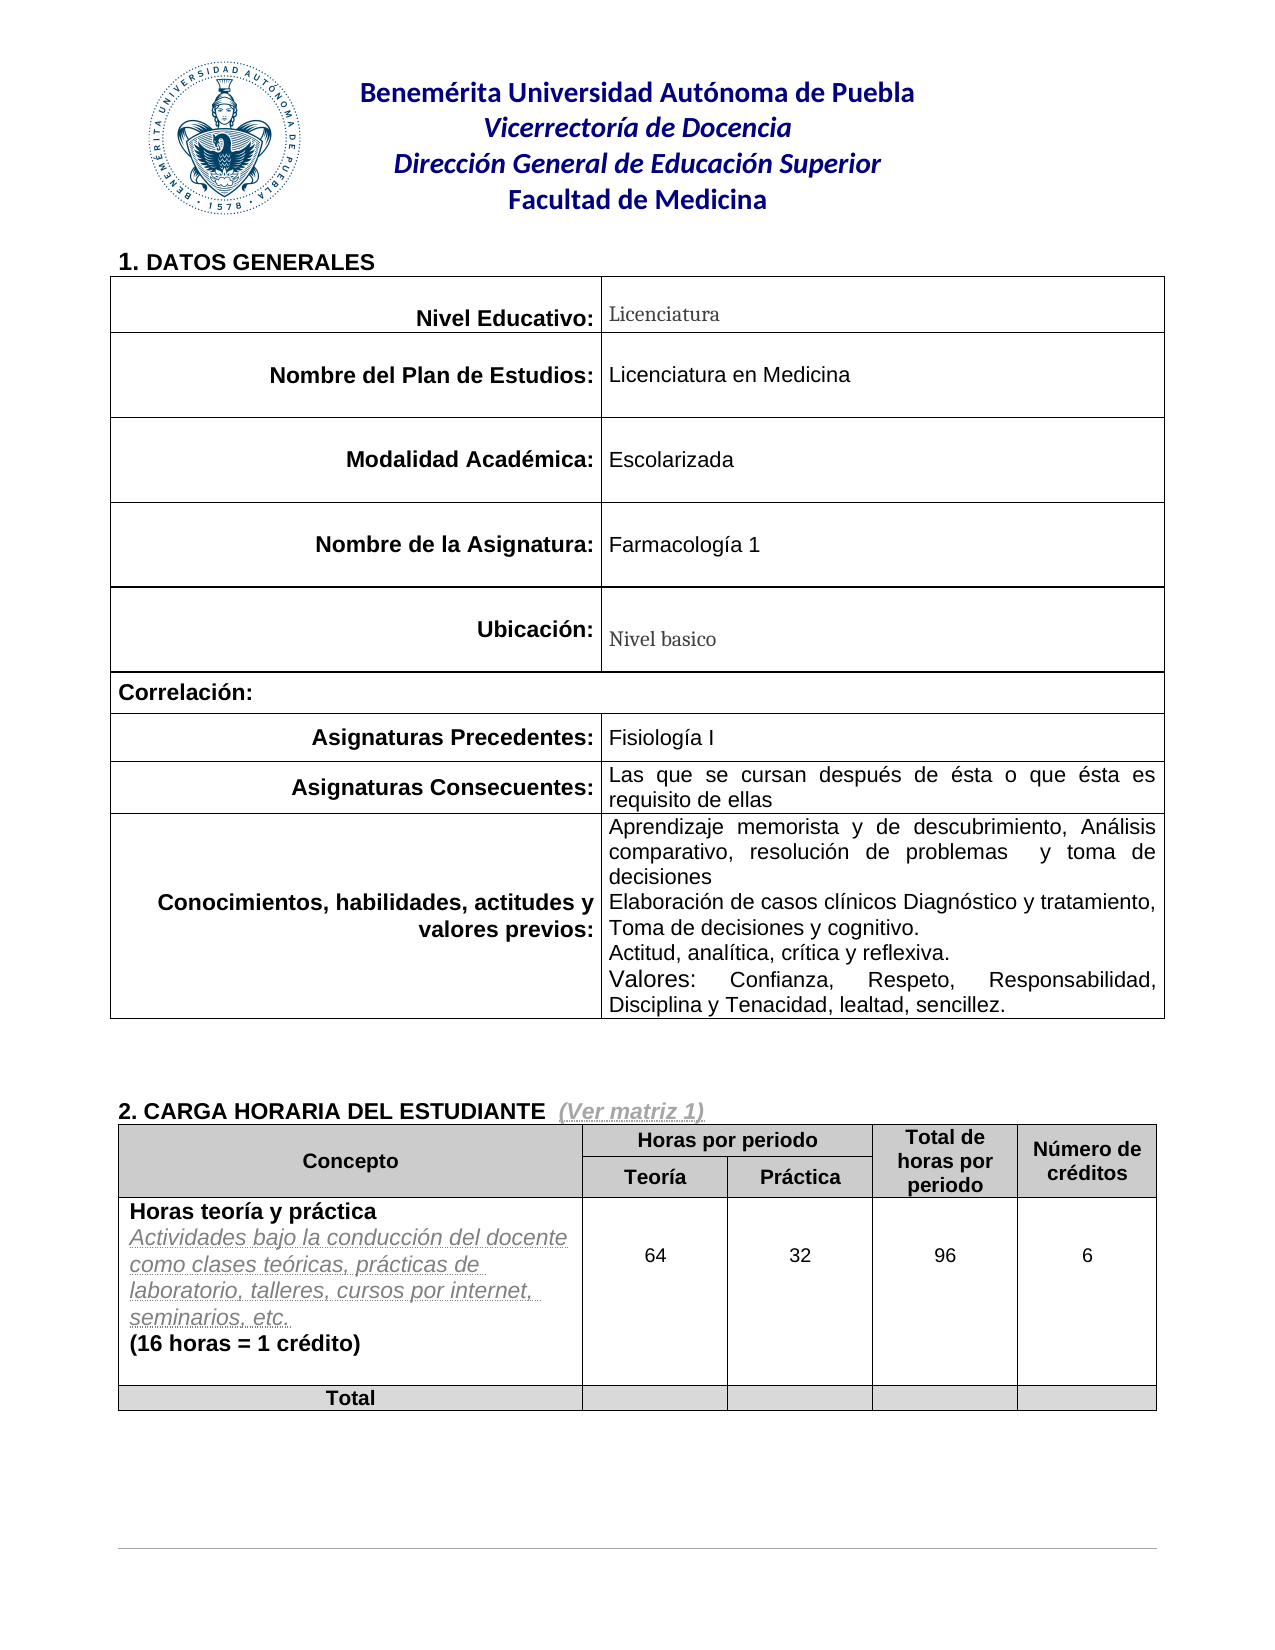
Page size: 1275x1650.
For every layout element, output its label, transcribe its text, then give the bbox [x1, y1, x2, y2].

table_cell Licenciatura en Medicina [602, 333, 1164, 417]
table_cell 96 [873, 1198, 1017, 1385]
table_cell Práctica [728, 1157, 872, 1197]
table_cell 64 [583, 1198, 727, 1385]
table_cell Asignaturas Consecuentes: [111, 762, 601, 812]
table_header Concepto [119, 1125, 582, 1197]
table_header Nivel Educativo: [111, 277, 601, 332]
table_cell Fisiología I [602, 714, 1164, 761]
table_cell Nombre de la Asignatura: [111, 503, 601, 586]
table_cell Las que se cursan después de ésta o que ésta es requisito de ellas [602, 762, 1164, 812]
table_cell Horas teoría y práctica Actividades bajo la conducción del docente como clases teóricas, prácticas de laboratorio, talleres, cursos por internet, seminarios, etc. (16 horas = 1 crédito) [119, 1198, 582, 1385]
table_cell [583, 1386, 727, 1410]
table_cell [873, 1386, 1017, 1410]
table_cell Total [119, 1386, 582, 1410]
table_cell Aprendizaje memorista y de descubrimiento, Análisis comparativo, resolución de problemas y toma de decisiones Elaboración de casos clínicos Diagnóstico y tratamiento, Toma de decisiones y cognitivo. Actitud, analítica, crítica y reflexiva. Valores: Confianza, Respeto, Responsabilidad, Disciplina y Tenacidad, lealtad, sencillez. [602, 814, 1164, 1018]
picture [142, 55, 307, 221]
table_cell Teoría [583, 1157, 727, 1197]
text 1. DATOS GENERALES [118, 247, 1157, 276]
table_cell 32 [728, 1198, 872, 1385]
table_header Número de créditos [1018, 1125, 1156, 1197]
text 2. CARGA HORARIA DEL ESTUDIANTE (Ver matriz 1) [118, 1098, 1157, 1124]
table_cell Farmacología 1 [602, 503, 1164, 586]
table_cell Nombre del Plan de Estudios: [111, 333, 601, 417]
table_cell Conocimientos, habilidades, actitudes y valores previos: [111, 814, 601, 1018]
table_cell Correlación: [111, 673, 1164, 713]
table_cell Asignaturas Precedentes: [111, 714, 601, 761]
table_cell Modalidad Académica: [111, 418, 601, 502]
table_cell 6 [1018, 1198, 1156, 1385]
table_cell Escolarizada [602, 418, 1164, 502]
table_cell [728, 1386, 872, 1410]
table_header Total de horas por periodo [873, 1125, 1017, 1197]
table_cell [1018, 1386, 1156, 1410]
table_header Horas por periodo [583, 1125, 872, 1156]
table_cell Nivel basico [602, 588, 1164, 671]
table_header Licenciatura [602, 277, 1164, 332]
table_cell Ubicación: [111, 588, 601, 671]
